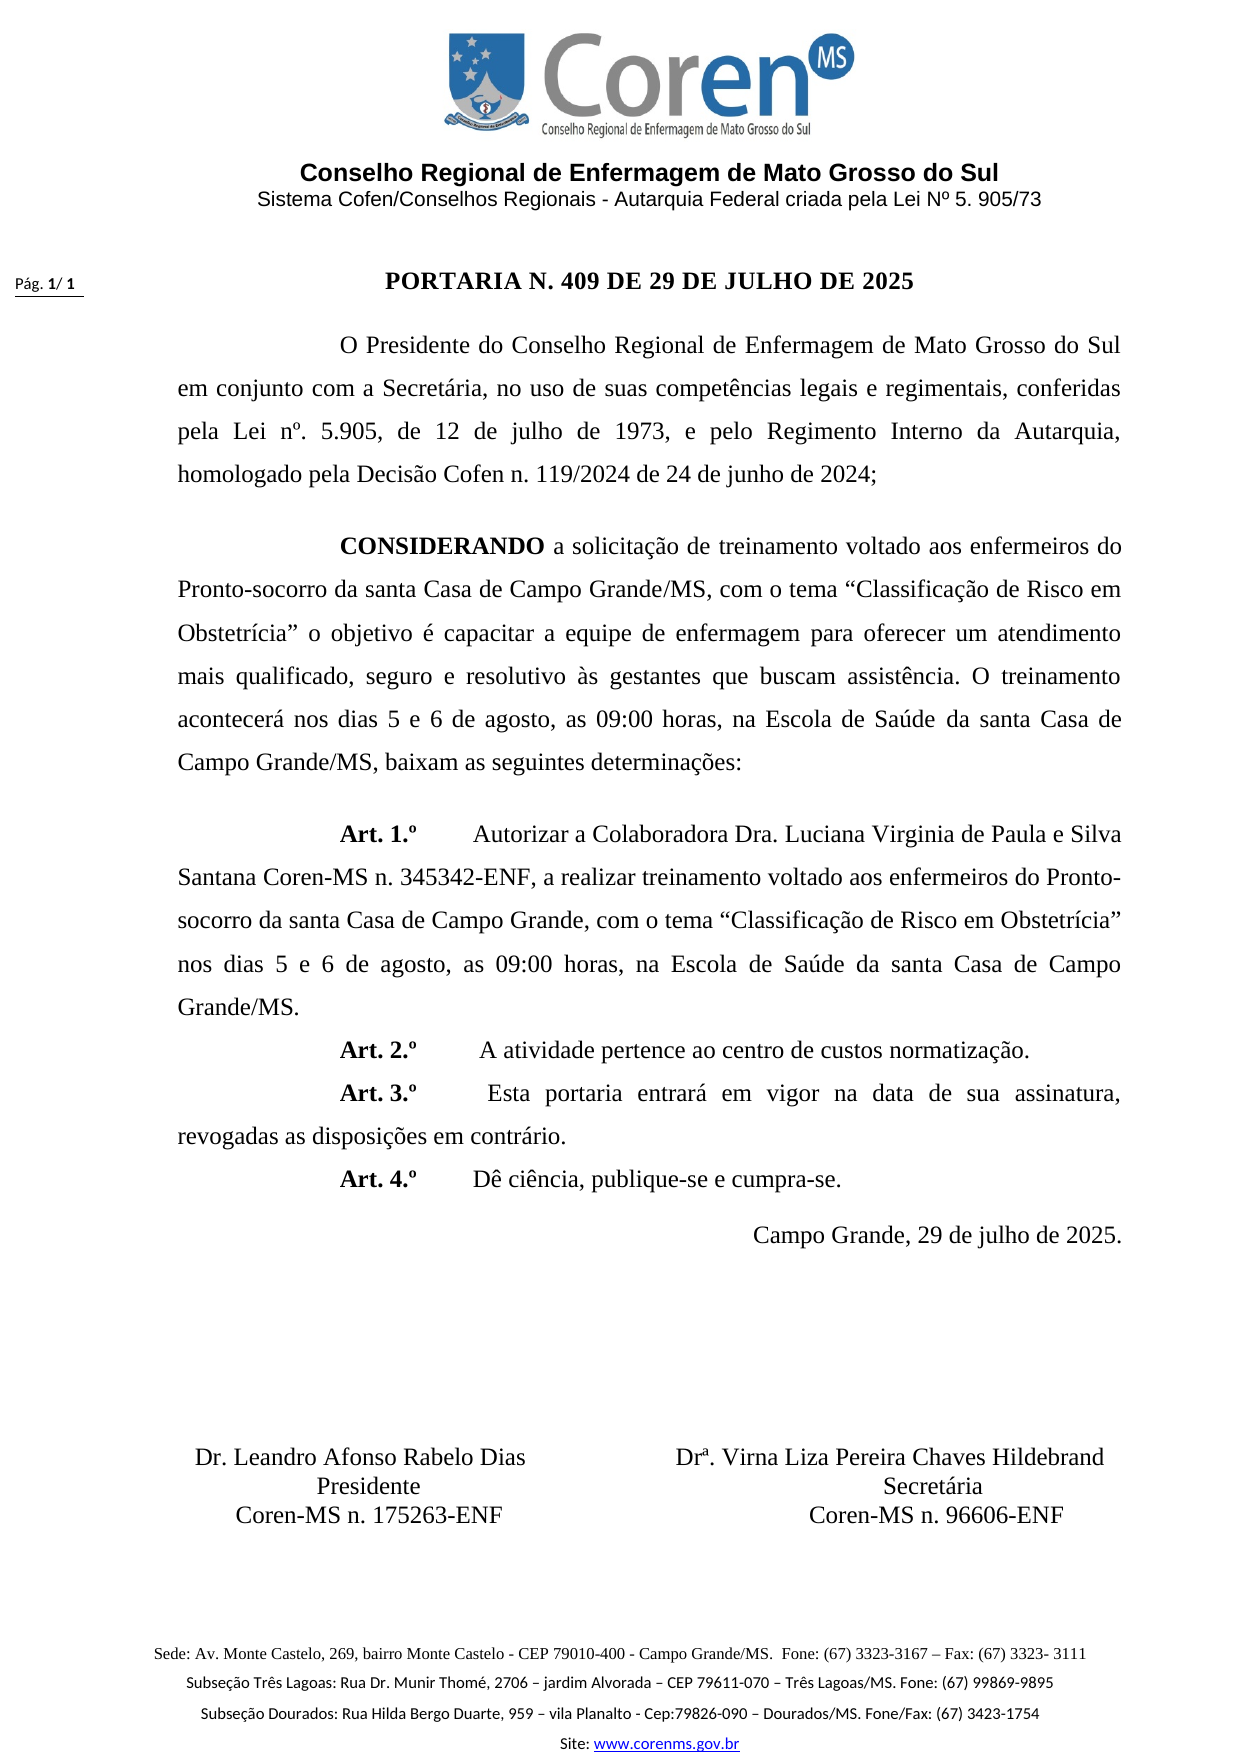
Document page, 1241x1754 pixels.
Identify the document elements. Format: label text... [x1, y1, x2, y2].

list Campo Grande, 29 de julho de 2025. [340, 1220, 1122, 1249]
text O Presidente do Conselho Regional de Enfermagem de Mato Grosso do Sul em conjunto com a Secretária, no uso de suas competências legais e regimentais, conferidas pela Lei nº. 5.905, de 12 de julho de 1973, e pelo Regimento Interno da Autarquia, homologado pela Decisão Cofen n. 119/2024 de 24 de junho de 2024; [177, 330, 1122, 488]
list Esta portaria entrará em vigor na data de sua assinatura, revogadas as disposições em contrário. [177, 1078, 1122, 1150]
list Dê ciência, publique-se e cumpra-se. [177, 1164, 1122, 1193]
list Autorizar a Colaboradora Dra. Luciana Virginia de Paula e Silva Santana Coren-MS n. 345342-ENF, a realizar treinamento voltado aos enfermeiros do Pronto-socorro da santa Casa de Campo Grande, com o tema “Classificação de Risco em Obstetrícia” nos dias 5 e 6 de agosto, as 09:00 horas, na Escola de Saúde da santa Casa de Campo Grande/MS. [177, 819, 1122, 1021]
text Dr. Leandro Afonso Rabelo Dias Drª. Virna Liza Pereira Chaves Hildebrand [177, 1442, 1122, 1471]
text Presidente Secretária [177, 1471, 1122, 1500]
list A atividade pertence ao centro de custos normatização. [177, 1035, 1122, 1064]
text Coren-MS n. 175263-ENF Coren-MS n. 96606-ENF [177, 1500, 1122, 1529]
picture [442, 29, 857, 142]
title Portaria n. 409 de 29 de julho de 2025 [177, 266, 1122, 294]
text CONSIDERANDO a solicitação de treinamento voltado aos enfermeiros do Pronto-socorro da santa Casa de Campo Grande/MS, com o tema “Classificação de Risco em Obstetrícia” o objetivo é capacitar a equipe de enfermagem para oferecer um atendimento mais qualificado, seguro e resolutivo às gestantes que buscam assistência. O treinamento acontecerá nos dias 5 e 6 de agosto, as 09:00 horas, na Escola de Saúde da santa Casa de Campo Grande/MS, baixam as seguintes determinações: [177, 531, 1122, 776]
